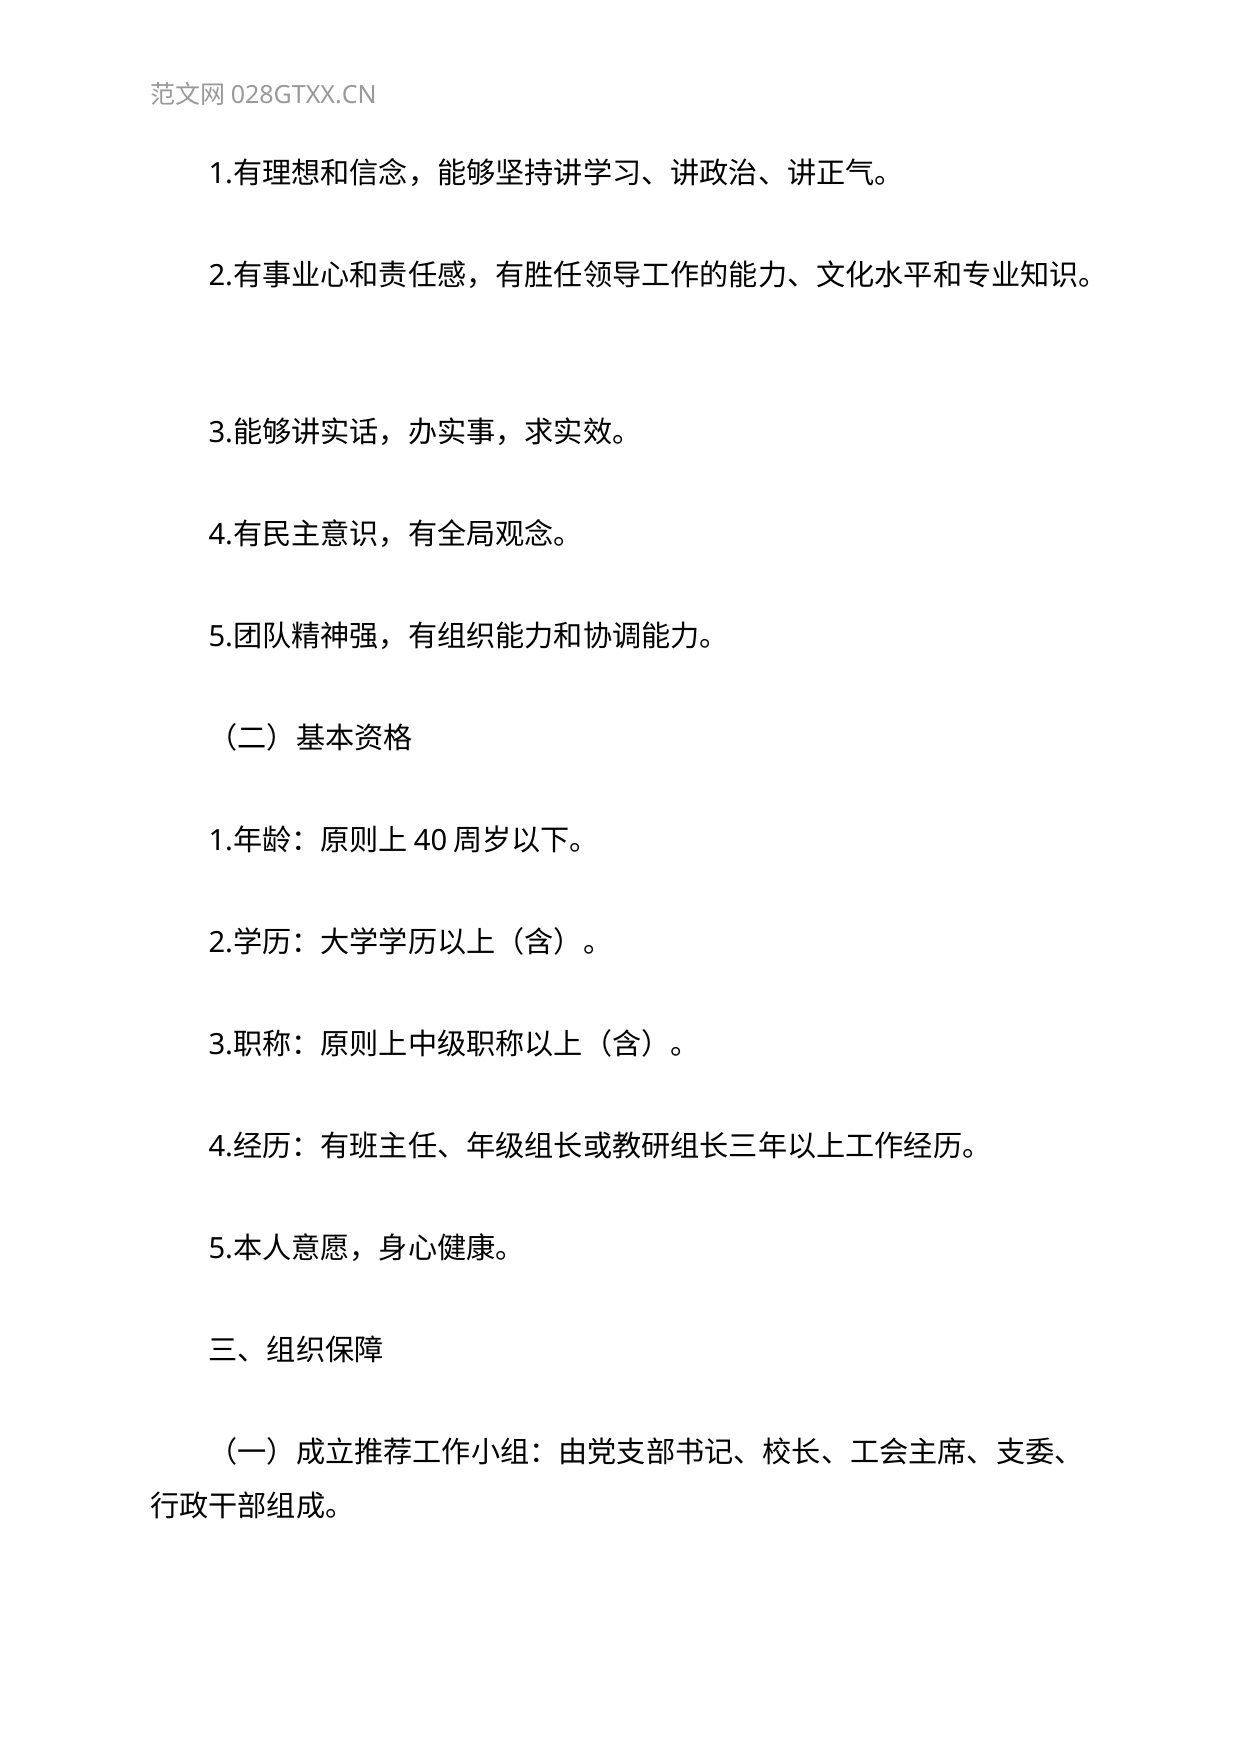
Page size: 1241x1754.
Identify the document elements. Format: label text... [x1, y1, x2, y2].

text 三、组织保障 [150, 1326, 1090, 1369]
text （一）成立推荐工作小组：由党支部书记、校长、工会主席、支委、行政干部组成。 [150, 1428, 1090, 1525]
text 2.有事业心和责任感，有胜任领导工作的能力、文化水平和专业知识。 [150, 252, 1090, 349]
text （二）基本资格 [150, 715, 1090, 757]
text 4.经历：有班主任、年级组长或教研组长三年以上工作经历。 [150, 1122, 1090, 1165]
text 1.年龄：原则上40周岁以下。 [150, 816, 1090, 859]
text 5.本人意愿，身心健康。 [150, 1224, 1090, 1267]
text 1.有理想和信念，能够坚持讲学习、讲政治、讲正气。 [150, 150, 1090, 192]
text 3.能够讲实话，办实事，求实效。 [150, 409, 1090, 451]
text 4.有民主意识，有全局观念。 [150, 511, 1090, 553]
text 2.学历：大学学历以上（含）。 [150, 918, 1090, 961]
text 3.职称：原则上中级职称以上（含）。 [150, 1020, 1090, 1063]
text 5.团队精神强，有组织能力和协调能力。 [150, 613, 1090, 655]
